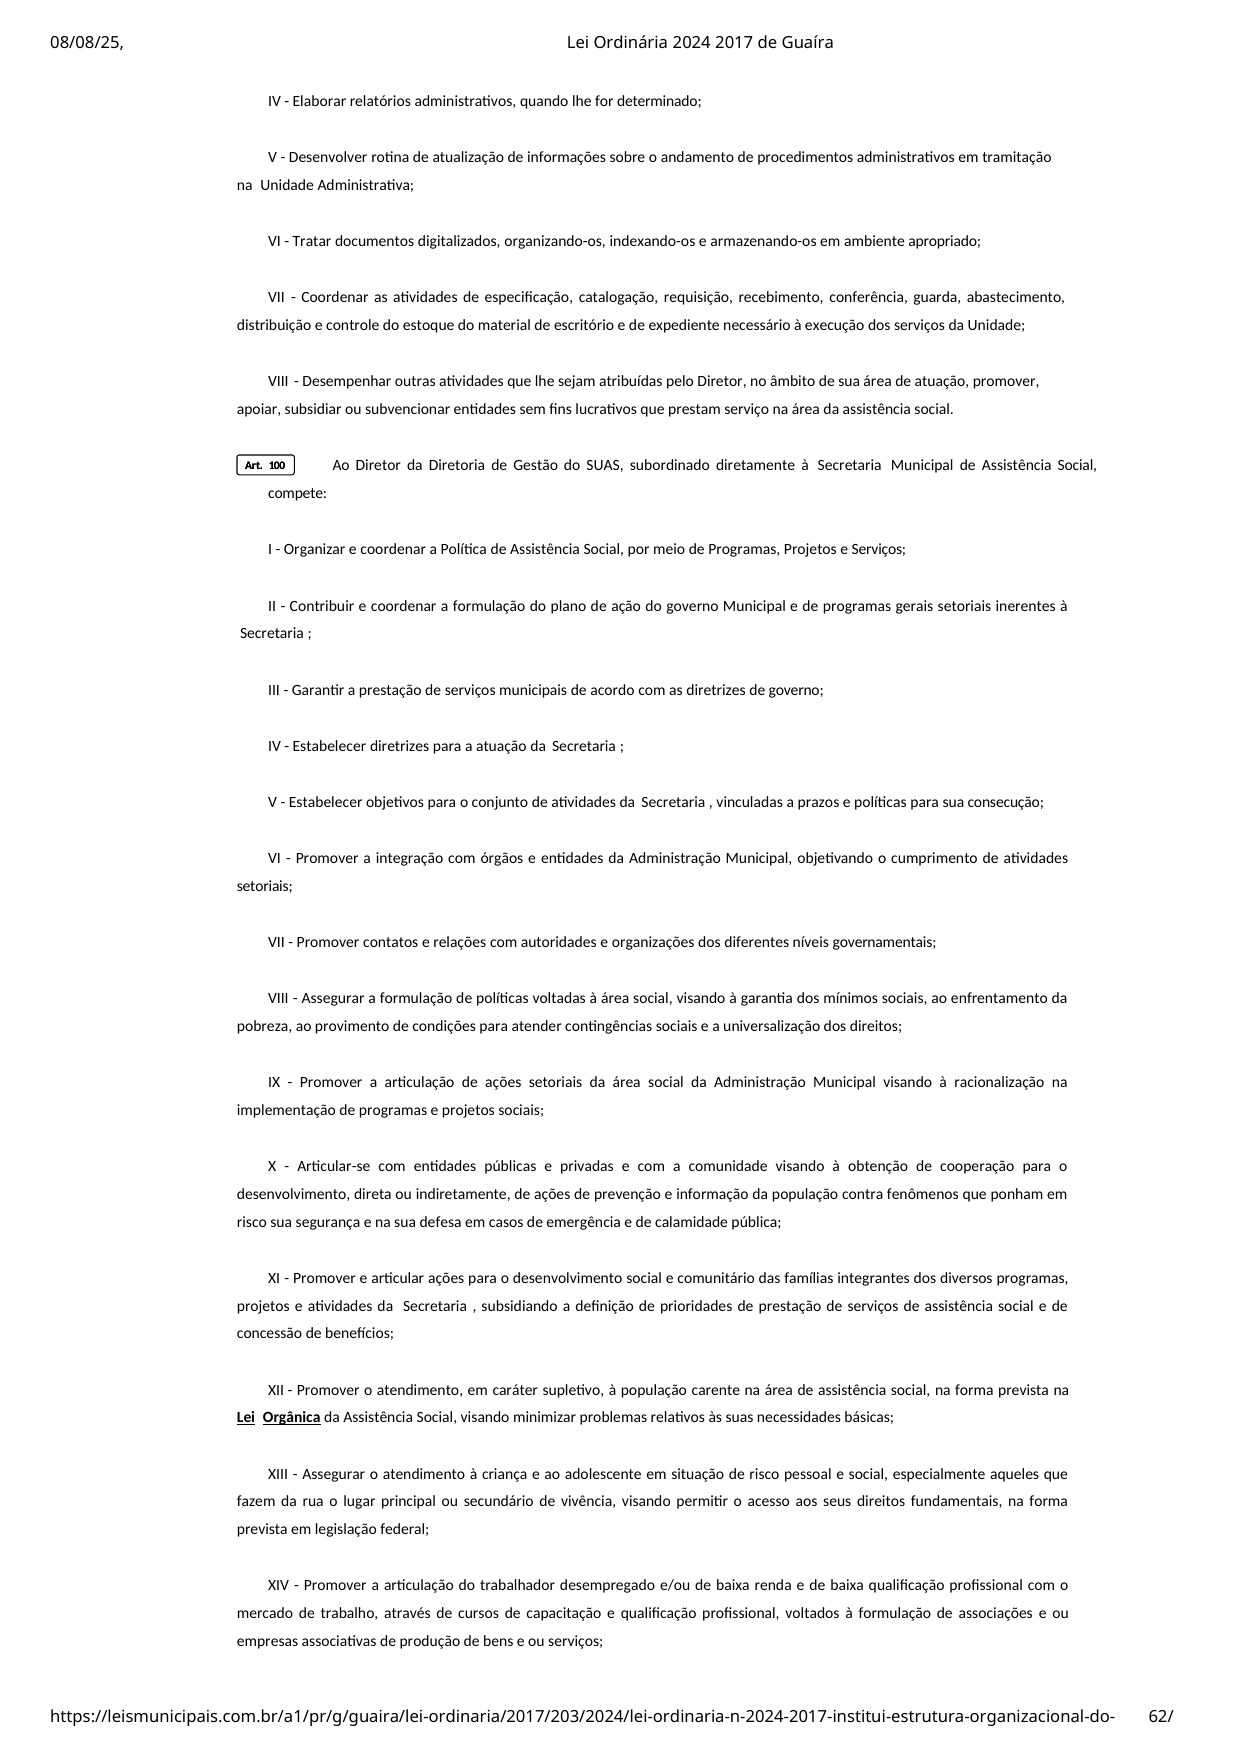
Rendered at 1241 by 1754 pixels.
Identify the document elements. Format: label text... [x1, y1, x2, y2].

list - Promover contatos e relações com autoridades e organizações dos diferentes níveis governamentais; [268, 932, 1196, 951]
list - Desenvolver rotina de atualização de informações sobre o andamento de procedimentos administrativos em tramitação na Unidade Administrativa; [237, 147, 1070, 194]
list - Elaborar relatórios administrativos, quando lhe for determinado; [268, 91, 1196, 110]
list - Articular-se com entidades públicas e privadas e com a comunidade visando à obtenção de cooperação para o desenvolvimento, direta ou indiretamente, de ações de prevenção e informação da população contra fenômenos que ponham em risco sua segurança e na sua defesa em casos de emergência e de calamidade pública; [237, 1156, 1070, 1231]
list - Promover e articular ações para o desenvolvimento social e comunitário das famílias integrantes dos diversos programas, projetos e atividades da Secretaria , subsidiando a definição de prioridades de prestação de serviços de assistência social e de concessão de benefícios; [237, 1268, 1070, 1343]
list - Assegurar a formulação de políticas voltadas à área social, visando à garantia dos mínimos sociais, ao enfrentamento da pobreza, ao provimento de condições para atender contingências sociais e a universalização dos direitos; [237, 988, 1070, 1035]
list - Coordenar as atividades de especificação, catalogação, requisição, recebimento, conferência, guarda, abastecimento, distribuição e controle do estoque do material de escritório e de expediente necessário à execução dos serviços da Unidade; [237, 287, 1070, 334]
list - Contribuir e coordenar a formulação do plano de ação do governo Municipal e de programas gerais setoriais inerentes à Secretaria ; [240, 596, 1070, 643]
list - Promover o atendimento, em caráter supletivo, à população carente na área de assistência social, na forma prevista na Lei Orgânica da Assistência Social, visando minimizar problemas relativos às suas necessidades básicas; [237, 1380, 1070, 1427]
list - Promover a articulação de ações setoriais da área social da Administração Municipal visando à racionalização na implementação de programas e projetos sociais; [237, 1072, 1070, 1119]
list - Desempenhar outras atividades que lhe sejam atribuídas pelo Diretor, no âmbito de sua área de atuação, promover, apoiar, subsidiar ou subvencionar entidades sem fins lucrativos que prestam serviço na área da assistência social. [237, 371, 1070, 418]
text Ao Diretor da Diretoria de Gestão do SUAS, subordinado diretamente à Secretaria Municipal de Assistência Social, [301, 455, 1196, 474]
list - Organizar e coordenar a Política de Assistência Social, por meio de Programas, Projetos e Serviços; [268, 539, 1196, 558]
list - Estabelecer diretrizes para a atuação da Secretaria ; [268, 736, 1196, 755]
list - Garantir a prestação de serviços municipais de acordo com as diretrizes de governo; [268, 680, 1196, 699]
text compete: [237, 483, 1196, 502]
list - Promover a integração com órgãos e entidades da Administração Municipal, objetivando o cumprimento de atividades setoriais; [237, 848, 1070, 895]
list - Estabelecer objetivos para o conjunto de atividades da Secretaria , vinculadas a prazos e políticas para sua consecução; [268, 792, 1196, 811]
list - Promover a articulação do trabalhador desempregado e/ou de baixa renda e de baixa qualificação profissional com o mercado de trabalho, através de cursos de capacitação e qualificação profissional, voltados à formulação de associações e ou empresas associativas de produção de bens e ou serviços; [237, 1576, 1070, 1650]
list - Assegurar o atendimento à criança e ao adolescente em situação de risco pessoal e social, especialmente aqueles que fazem da rua o lugar principal ou secundário de vivência, visando permitir o acesso aos seus direitos fundamentais, na forma prevista em legislação federal; [237, 1464, 1070, 1538]
list - Tratar documentos digitalizados, organizando-os, indexando-os e armazenando-os em ambiente apropriado; [268, 231, 1196, 250]
